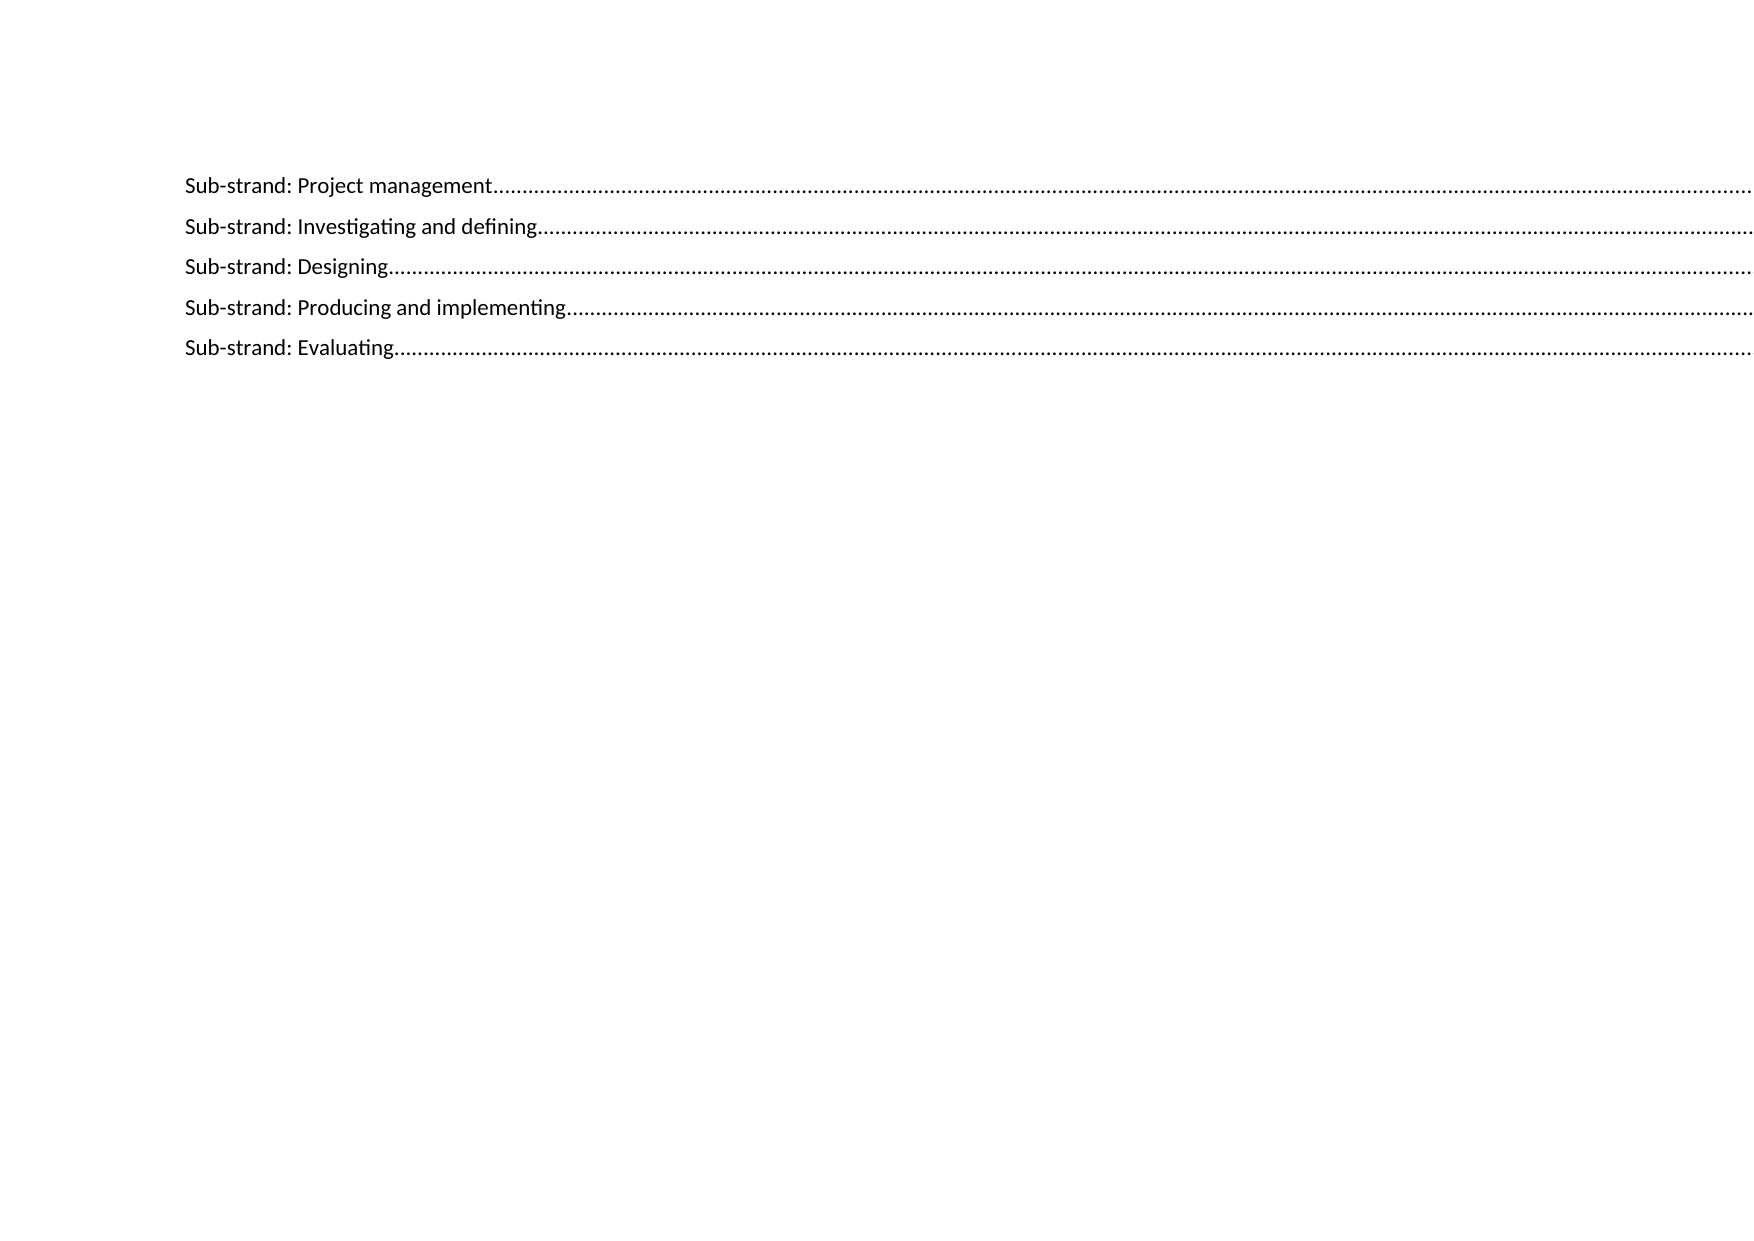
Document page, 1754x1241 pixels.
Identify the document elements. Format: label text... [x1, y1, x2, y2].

text Sub-strand: Designing 16 [185, 252, 1606, 280]
text Sub-strand: Producing and implementing 17 [185, 293, 1606, 321]
text Sub-strand: Investigating and defining 16 [185, 212, 1606, 240]
text Sub-strand: Evaluating 17 [185, 333, 1606, 361]
text Sub-strand: Project management 15 [185, 171, 1606, 199]
